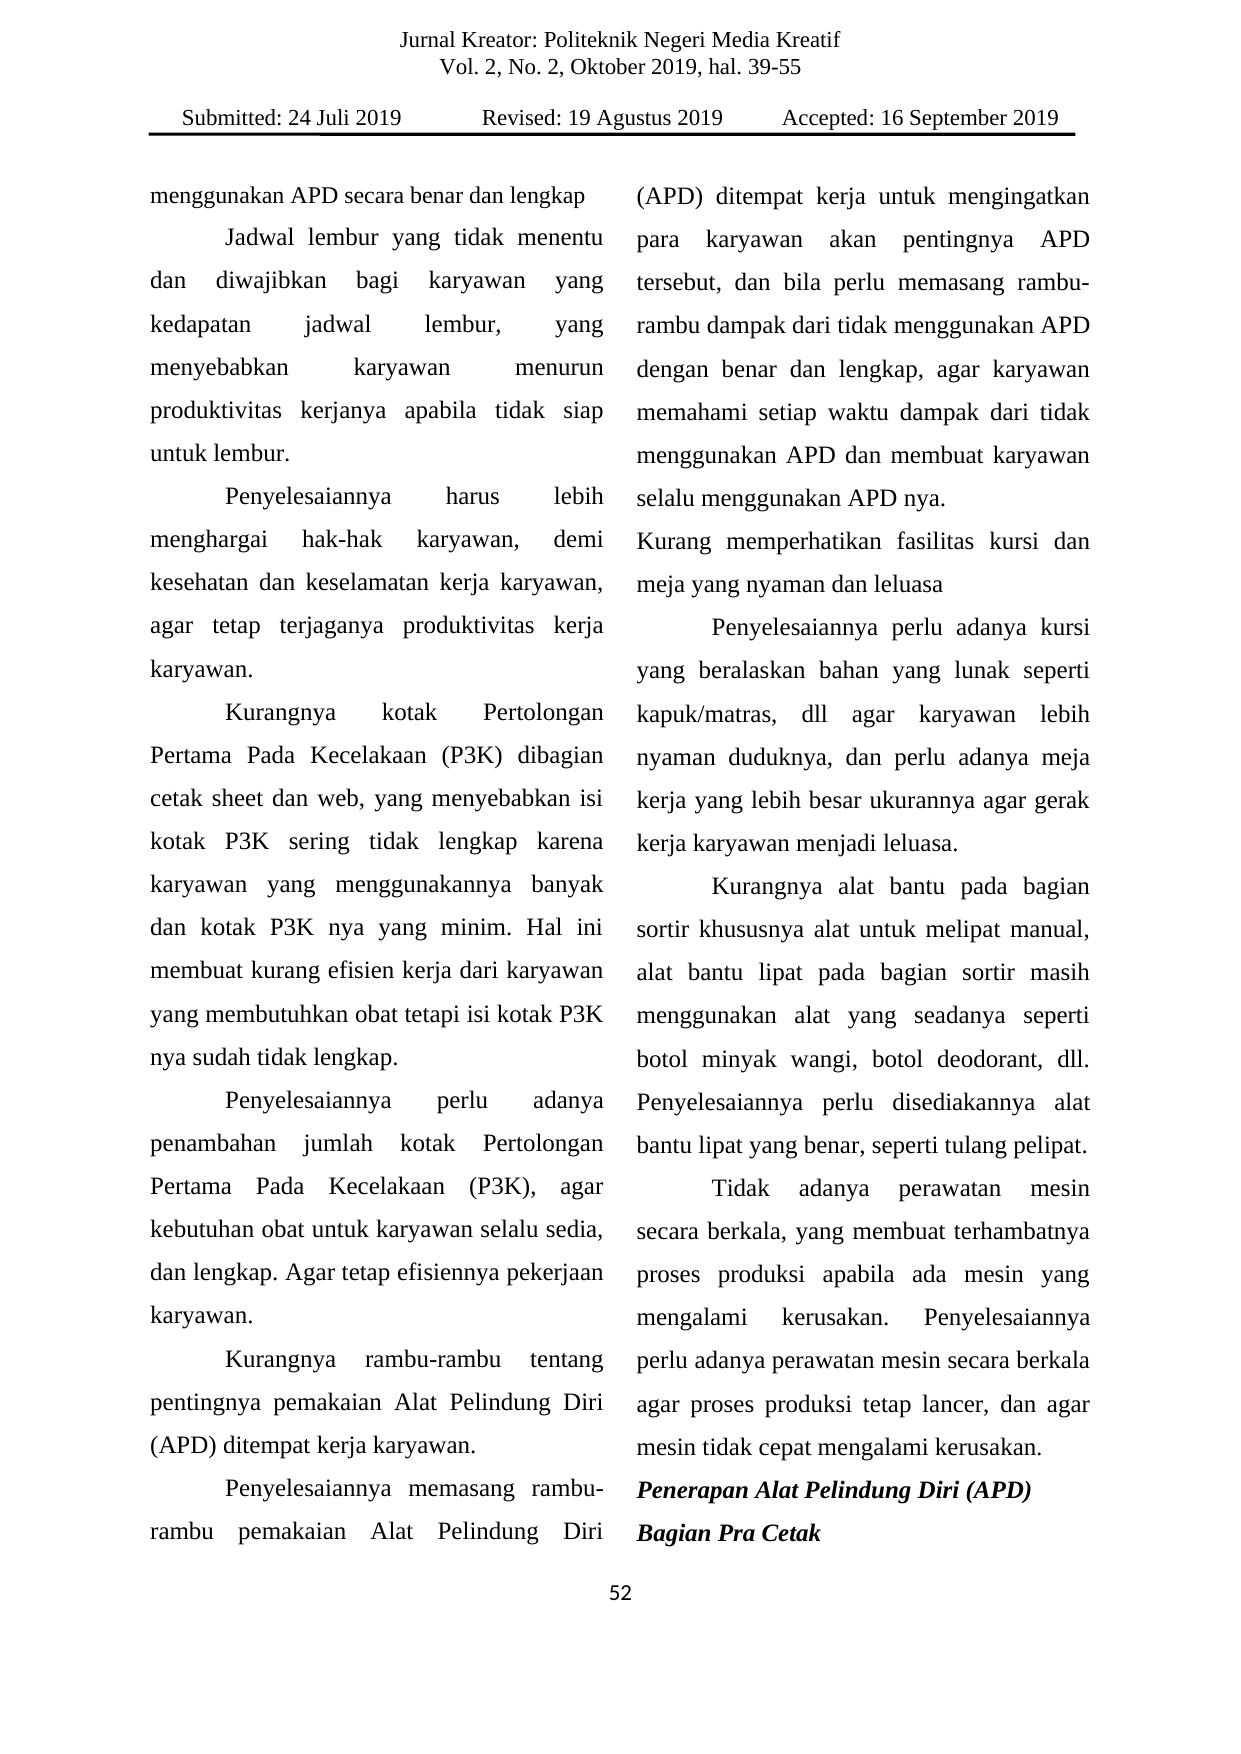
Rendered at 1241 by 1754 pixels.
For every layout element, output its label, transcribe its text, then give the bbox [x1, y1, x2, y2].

text Penyelesaiannya harus lebih menghargai hak-hak karyawan, demi kesehatan dan keselamatan kerja karyawan, agar tetap terjaganya produktivitas kerja karyawan. [150, 481, 604, 682]
text Tidak adanya perawatan mesin secara berkala, yang membuat terhambatnya proses produksi apabila ada mesin yang mengalami kerusakan. Penyelesaiannya perlu adanya perawatan mesin secara berkala agar proses produksi tetap lancer, dan agar mesin tidak cepat mengalami kerusakan. [636, 1173, 1090, 1461]
text Kurang memperhatikan fasilitas kursi dan meja yang nyaman dan leluasa [636, 526, 1090, 598]
text Jadwal lembur yang tidak menentu dan diwajibkan bagi karyawan yang kedapatan jadwal lembur, yang menyebabkan karyawan menurun produktivitas kerjanya apabila tidak siap untuk lembur. [150, 222, 604, 467]
text Penyelesaiannya perlu adanya kursi yang beralaskan bahan yang lunak seperti kapuk/matras, dll agar karyawan lebih nyaman duduknya, dan perlu adanya meja kerja yang lebih besar ukurannya agar gerak kerja karyawan menjadi leluasa. [636, 612, 1090, 857]
text Kurangnya kotak Pertolongan Pertama Pada Kecelakaan (P3K) dibagian cetak sheet dan web, yang menyebabkan isi kotak P3K sering tidak lengkap karena karyawan yang menggunakannya banyak dan kotak P3K nya yang minim. Hal ini membuat kurang efisien kerja dari karyawan yang membutuhkan obat tetapi isi kotak P3K nya sudah tidak lengkap. [150, 697, 604, 1071]
text Penyelesaiannya memasang rambu-rambu pemakaian Alat Pelindung Diri (APD) ditempat kerja untuk mengingatkan para karyawan akan pentingnya APD tersebut, dan bila perlu memasang rambu-rambu dampak dari tidak menggunakan APD dengan benar dan lengkap, agar karyawan memahami setiap waktu dampak dari tidak menggunakan APD dan membuat karyawan selalu menggunakan APD nya. [150, 1473, 604, 1545]
text Kurangnya rambu-rambu tentang pentingnya pemakaian Alat Pelindung Diri (APD) ditempat kerja karyawan. [150, 1344, 604, 1459]
text Penyelesaiannya memasang rambu-rambu pemakaian Alat Pelindung Diri (APD) ditempat kerja untuk mengingatkan para karyawan akan pentingnya APD tersebut, dan bila perlu memasang rambu-rambu dampak dari tidak menggunakan APD dengan benar dan lengkap, agar karyawan memahami setiap waktu dampak dari tidak menggunakan APD dan membuat karyawan selalu menggunakan APD nya. [636, 181, 1090, 512]
text Penerapan Alat Pelindung Diri (APD) Bagian Pra Cetak [636, 1475, 1090, 1547]
text Kurangnya alat bantu pada bagian sortir khususnya alat untuk melipat manual, alat bantu lipat pada bagian sortir masih menggunakan alat yang seadanya seperti botol minyak wangi, botol deodorant, dll. Penyelesaiannya perlu disediakannya alat bantu lipat yang benar, seperti tulang pelipat. [636, 871, 1090, 1159]
text dengan benar dan lengkap, dengan menampilkan gambar-gambar dari akibat tidak menggunakan APD secara benar dan lengkap [150, 181, 604, 209]
text Penyelesaiannya perlu adanya penambahan jumlah kotak Pertolongan Pertama Pada Kecelakaan (P3K), agar kebutuhan obat untuk karyawan selalu sedia, dan lengkap. Agar tetap efisiennya pekerjaan karyawan. [150, 1085, 604, 1329]
